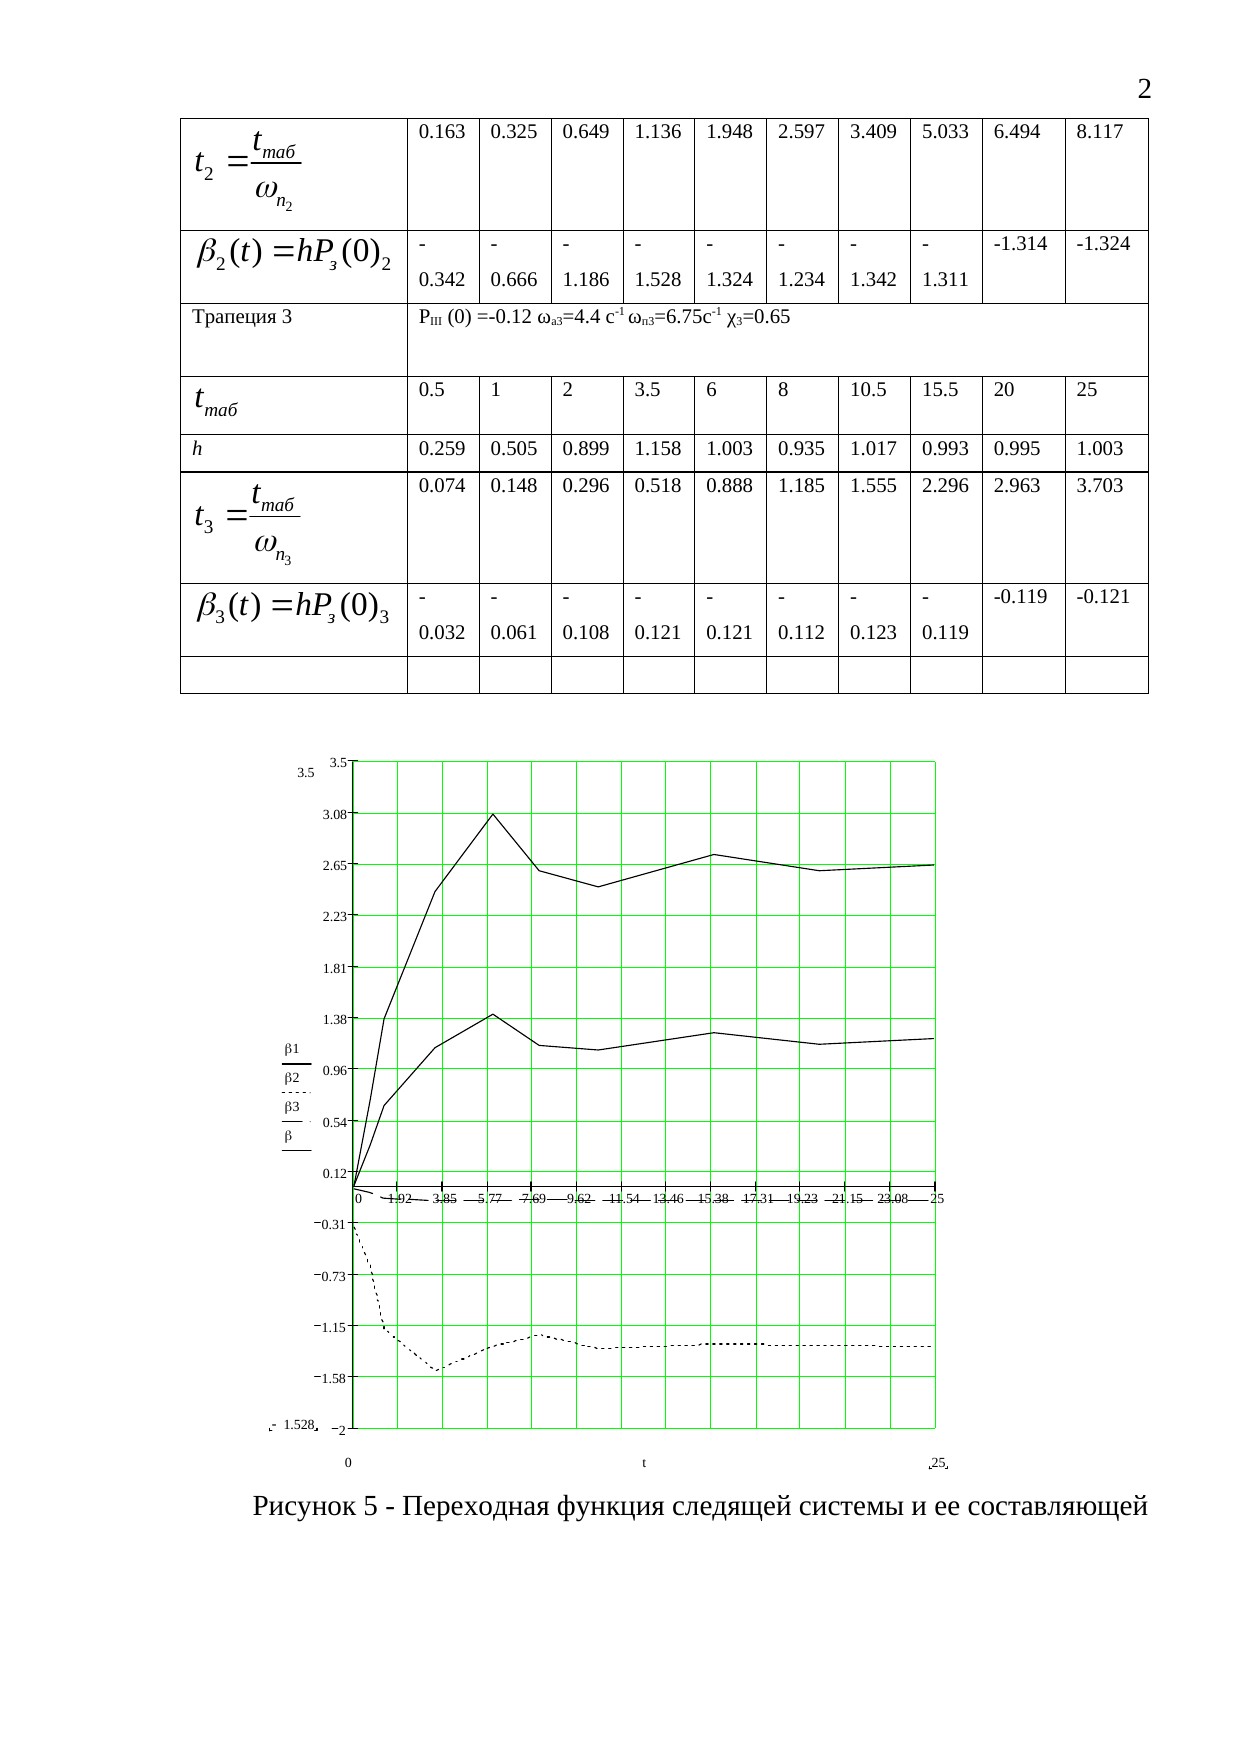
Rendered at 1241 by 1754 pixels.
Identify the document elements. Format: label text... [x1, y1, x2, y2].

table_cell -0.061 [480, 584, 551, 656]
table_cell 1.555 [839, 473, 910, 583]
table_cell 10.5 [839, 377, 910, 434]
table_cell -0.119 [911, 584, 982, 656]
table_cell РIII (0) =-0.12 ωа3=4.4 с-1 ωп3=6.75с-1 χ3=0.65 [408, 304, 1148, 376]
table_cell 0.935 [767, 435, 838, 471]
table_cell -1.342 [839, 231, 910, 303]
table_cell [408, 657, 479, 693]
table_cell [624, 657, 694, 693]
table_cell 0.649 [552, 119, 623, 230]
table_cell 1 [480, 377, 551, 434]
table_cell [695, 657, 766, 693]
table_cell -1.186 [552, 231, 623, 303]
table_cell [983, 657, 1065, 693]
table_cell [552, 657, 623, 693]
table_cell 0.325 [480, 119, 551, 230]
table_cell -1.528 [624, 231, 694, 303]
table_cell 6 [695, 377, 766, 434]
table_cell 0.5 [408, 377, 479, 434]
table_cell 15.5 [911, 377, 982, 434]
table_cell -0.123 [839, 584, 910, 656]
table_cell 6.494 [983, 119, 1065, 230]
table_cell [480, 657, 551, 693]
table_cell 8.117 [1066, 119, 1148, 230]
table_cell 2 [552, 377, 623, 434]
table_cell -0.666 [480, 231, 551, 303]
table_cell 1.948 [695, 119, 766, 230]
table_cell [181, 119, 407, 230]
table_cell [181, 657, 407, 693]
table_cell 1.185 [767, 473, 838, 583]
table_cell -1.324 [1066, 231, 1148, 303]
table_cell 0.259 [408, 435, 479, 471]
table_cell 0.148 [480, 473, 551, 583]
table_cell [1066, 657, 1148, 693]
table_cell 1.017 [839, 435, 910, 471]
table_cell 2.597 [767, 119, 838, 230]
table_cell -1.314 [983, 231, 1065, 303]
table_cell 0.074 [408, 473, 479, 583]
table_cell 3.703 [1066, 473, 1148, 583]
table_cell 0.505 [480, 435, 551, 471]
table_cell 3.409 [839, 119, 910, 230]
table_cell 1.003 [1066, 435, 1148, 471]
table_cell 25 [1066, 377, 1148, 434]
table_cell [911, 657, 982, 693]
table_cell [181, 231, 407, 303]
table_cell 2.963 [983, 473, 1065, 583]
table_cell h [181, 435, 407, 471]
table_cell -0.342 [408, 231, 479, 303]
table_cell 1.158 [624, 435, 694, 471]
table_cell 2.296 [911, 473, 982, 583]
table_cell -0.121 [624, 584, 694, 656]
table_cell 0.899 [552, 435, 623, 471]
table_cell 20 [983, 377, 1065, 434]
table_cell Трапеция 3 [181, 304, 407, 376]
table_cell 0.163 [408, 119, 479, 230]
table_cell 0.888 [695, 473, 766, 583]
table_cell -0.108 [552, 584, 623, 656]
table_cell -0.121 [695, 584, 766, 656]
table_cell [839, 657, 910, 693]
table_cell 0.993 [911, 435, 982, 471]
table_cell 1.136 [624, 119, 694, 230]
text Рисунок 5 - Переходная функция следящей системы и ее составляющей [177, 1488, 1152, 1522]
table_cell [181, 584, 407, 656]
table_cell 0.995 [983, 435, 1065, 471]
table_cell -0.121 [1066, 584, 1148, 656]
table_cell 3.5 [624, 377, 694, 434]
table_cell 8 [767, 377, 838, 434]
table_cell 1.003 [695, 435, 766, 471]
table_cell 0.296 [552, 473, 623, 583]
table_cell -0.112 [767, 584, 838, 656]
table_cell -0.119 [983, 584, 1065, 656]
table_cell -1.234 [767, 231, 838, 303]
table_cell [767, 657, 838, 693]
table_cell 0.518 [624, 473, 694, 583]
table_cell [181, 377, 407, 434]
table_cell -1.324 [695, 231, 766, 303]
table_cell 5.033 [911, 119, 982, 230]
table_cell -1.311 [911, 231, 982, 303]
table_cell [181, 473, 407, 583]
table_cell -0.032 [408, 584, 479, 656]
